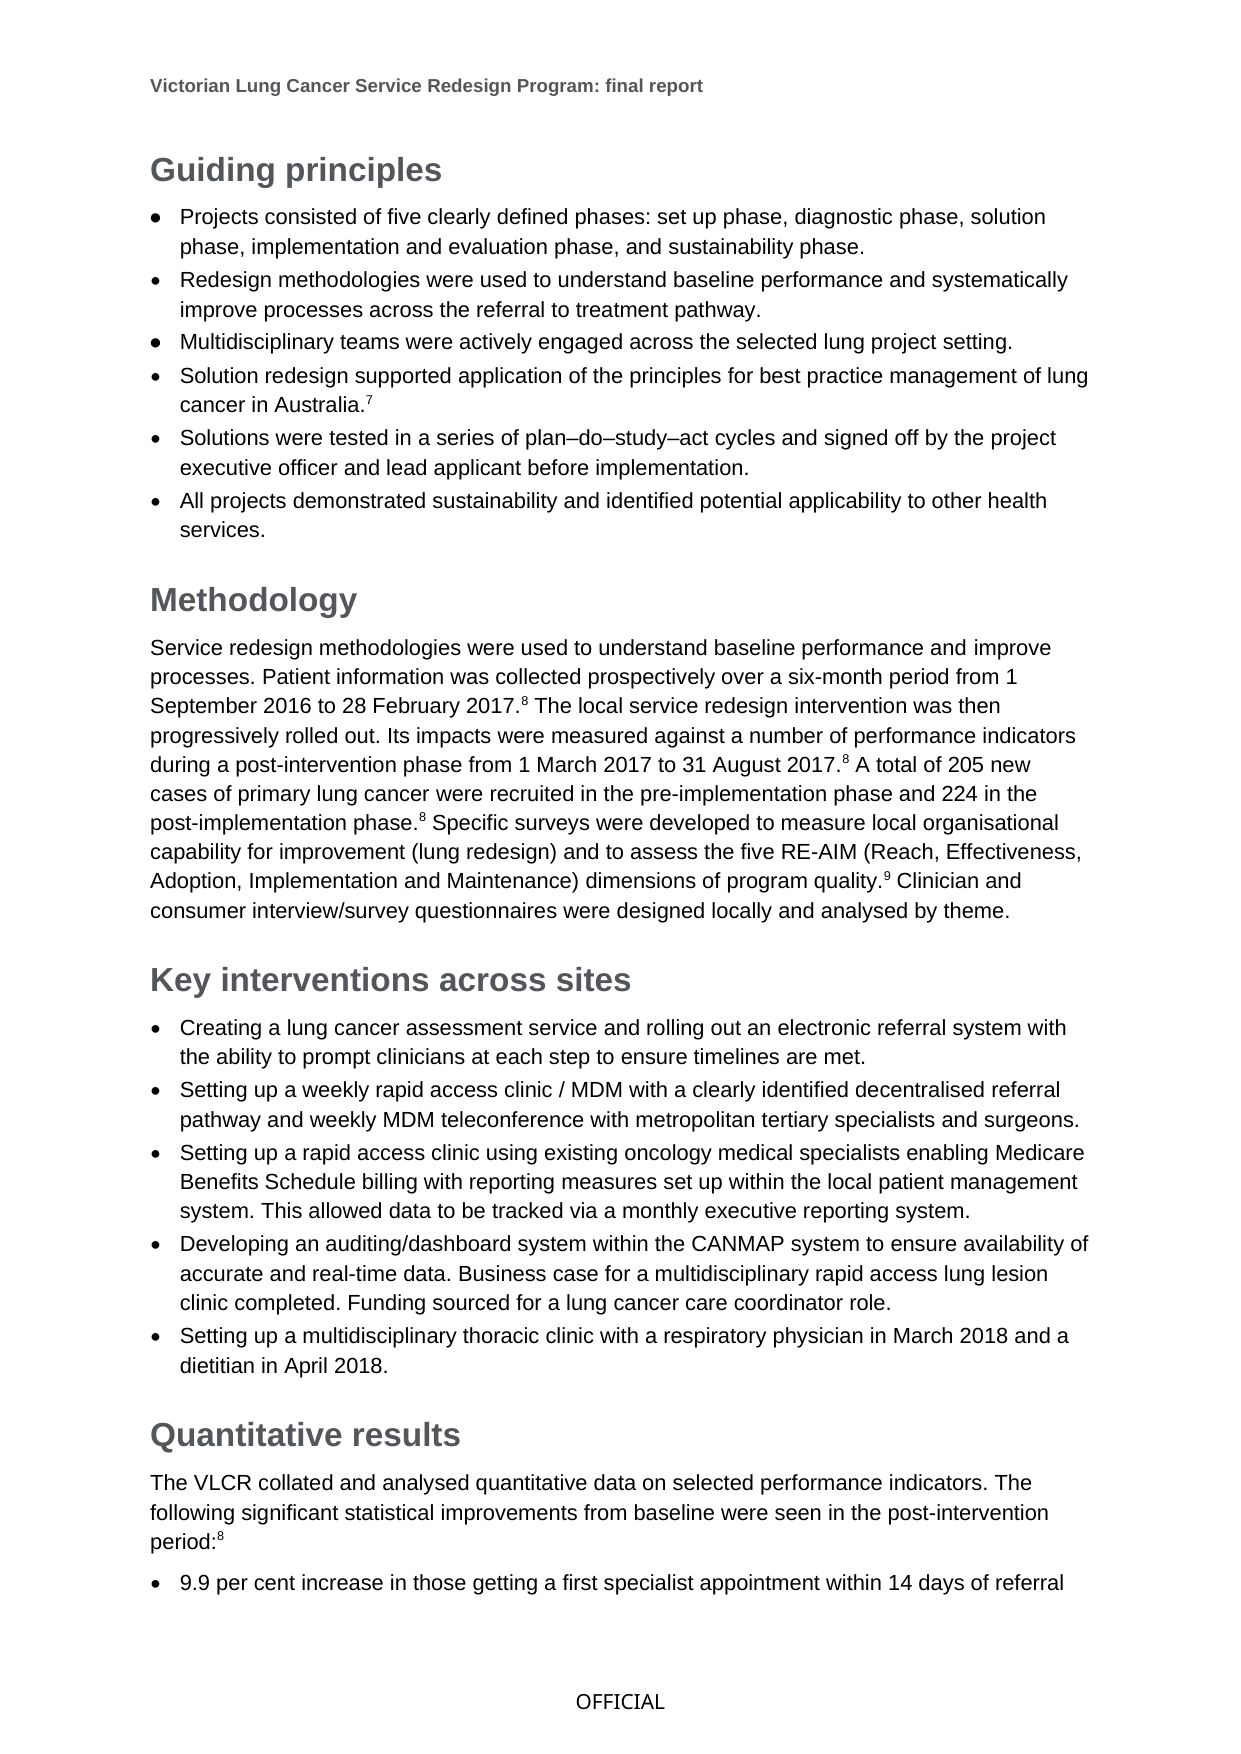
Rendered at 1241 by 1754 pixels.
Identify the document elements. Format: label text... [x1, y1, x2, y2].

text All projects demonstrated sustainability and identified potential applicability to other health services. [150, 484, 1090, 543]
text Setting up a multidisciplinary thoracic clinic with a respiratory physician in March 2018 and a dietitian in April 2018. [150, 1319, 1090, 1378]
subtitle Guiding principles [150, 150, 1090, 188]
text Service redesign methodologies were used to understand baseline performance and improve processes. Patient information was collected prospectively over a six-month period from 1 September 2016 to 28 February 2017.8 The local service redesign intervention was then progressively rolled out. Its impacts were measured against a number of performance indicators during a post-intervention phase from 1 March 2017 to 31 August 2017.8 A total of 205 new cases of primary lung cancer were recruited in the pre-implementation phase and 224 in the post-implementation phase.8 Specific surveys were developed to measure local organisational capability for improvement (lung redesign) and to assess the five RE-AIM (Reach, Effectiveness, Adoption, Implementation and Maintenance) dimensions of program quality.9 Clinician and consumer interview/survey questionnaires were designed locally and analysed by theme. [150, 631, 1090, 923]
subtitle Key interventions across sites [150, 960, 1090, 999]
text Projects consisted of five clearly defined phases: set up phase, diagnostic phase, solution phase, implementation and evaluation phase, and sustainability phase. [150, 201, 1090, 259]
text Setting up a weekly rapid access clinic / MDM with a clearly identified decentralised referral pathway and weekly MDM teleconference with metropolitan tertiary specialists and surgeons. [150, 1074, 1090, 1132]
text Redesign methodologies were used to understand baseline performance and systematically improve processes across the referral to treatment pathway. [150, 263, 1090, 322]
text 9.9 per cent increase in those getting a first specialist appointment within 14 days of referral [150, 1566, 1090, 1595]
text Solution redesign supported application of the principles for best practice management of lung cancer in Australia.7 [150, 359, 1090, 418]
subtitle Methodology [150, 580, 1090, 618]
text Solutions were tested in a series of plan–do–study–act cycles and signed off by the project executive officer and lead applicant before implementation. [150, 422, 1090, 480]
text Creating a lung cancer assessment service and rolling out an electronic referral system with the ability to prompt clinicians at each step to ensure timelines are met. [150, 1011, 1090, 1069]
text Multidisciplinary teams were actively engaged across the selected lung project setting. [150, 326, 1090, 355]
subtitle Quantitative results [150, 1415, 1090, 1454]
text Setting up a rapid access clinic using existing oncology medical specialists enabling Medicare Benefits Schedule billing with reporting measures set up within the local patient management system. This allowed data to be tracked via a monthly executive reporting system. [150, 1136, 1090, 1224]
text Developing an auditing/dashboard system within the CANMAP system to ensure availability of accurate and real-time data. Business case for a multidisciplinary rapid access lung lesion clinic completed. Funding sourced for a lung cancer care coordinator role. [150, 1228, 1090, 1315]
text The VLCR collated and analysed quantitative data on selected performance indicators. The following significant statistical improvements from baseline were seen in the post-intervention period:8 [150, 1466, 1090, 1554]
